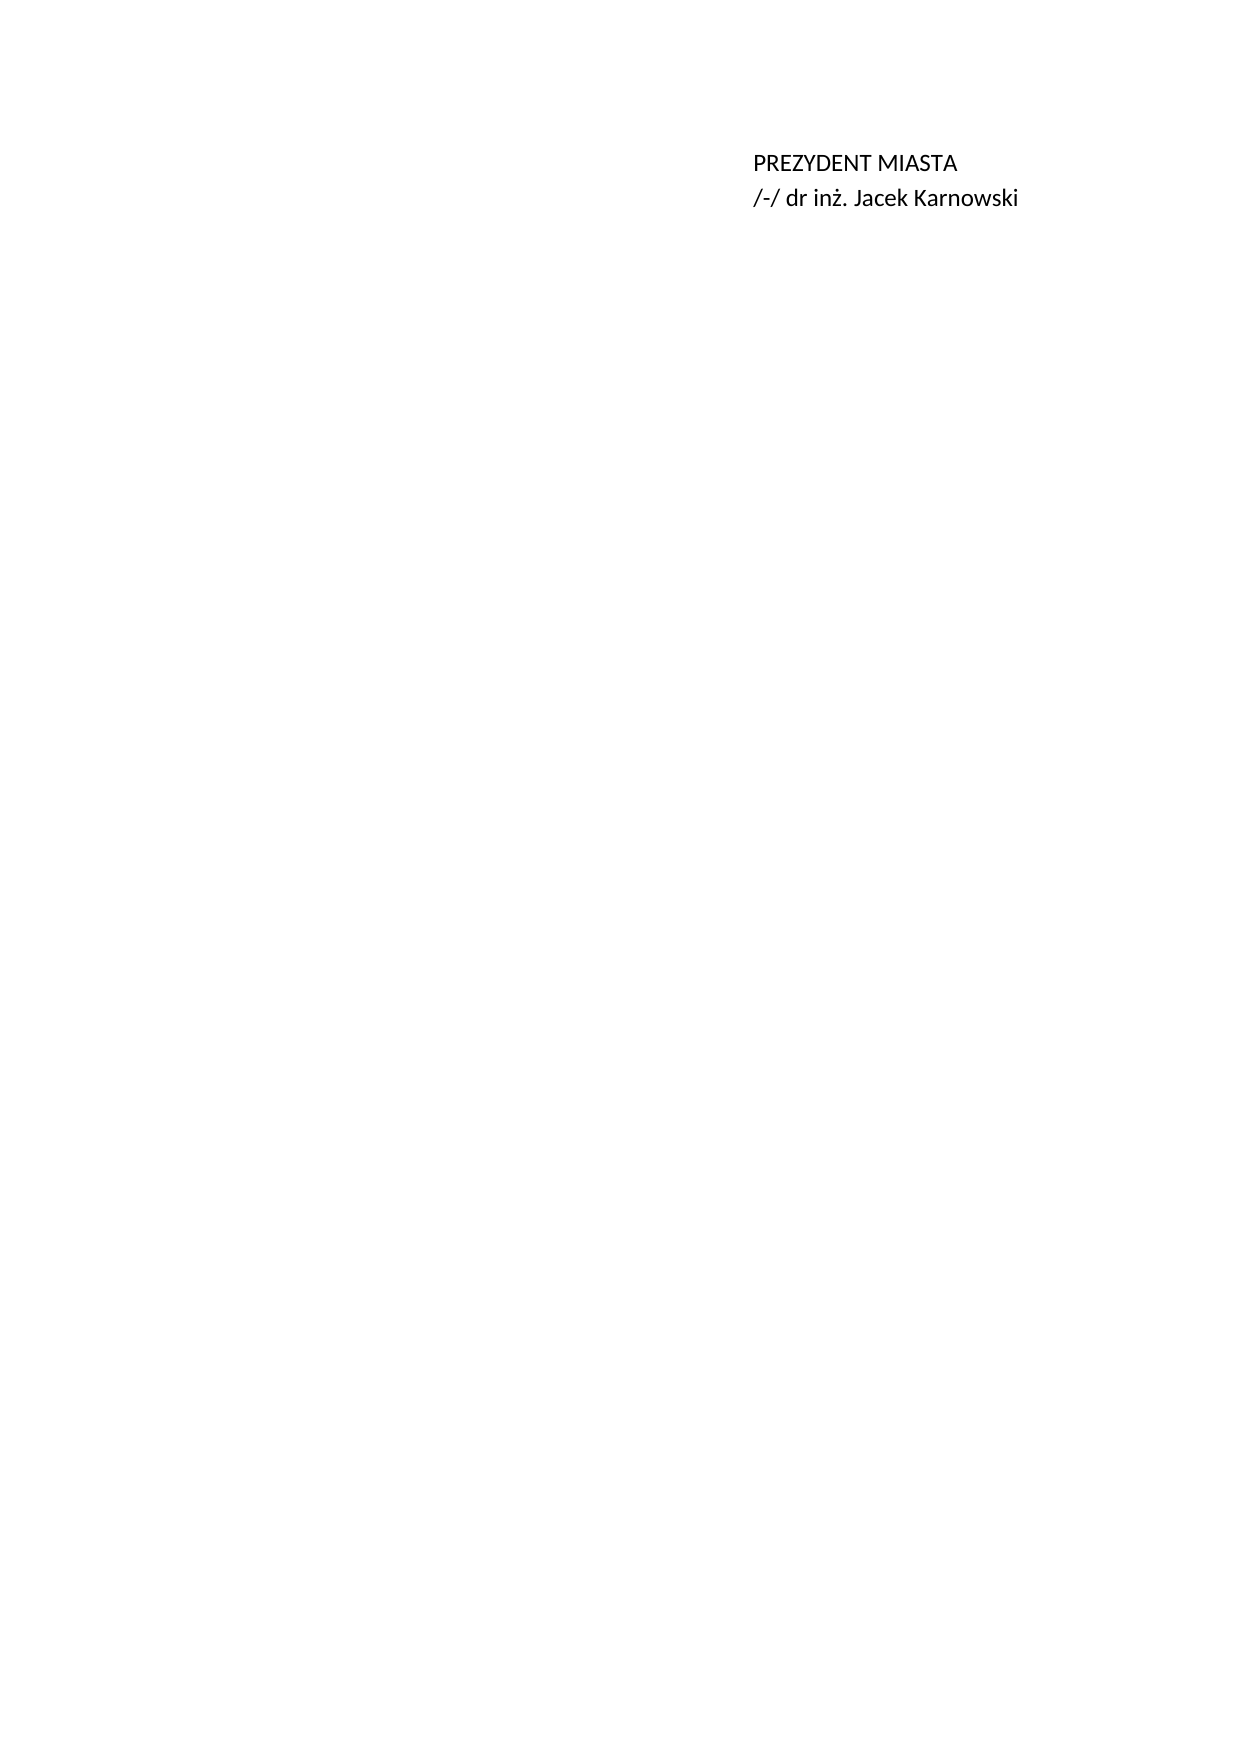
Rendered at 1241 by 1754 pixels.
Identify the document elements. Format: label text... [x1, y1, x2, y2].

text PREZYDENT MIASTA [753, 148, 1093, 178]
text /-/ dr inż. Jacek Karnowski [753, 183, 1093, 213]
